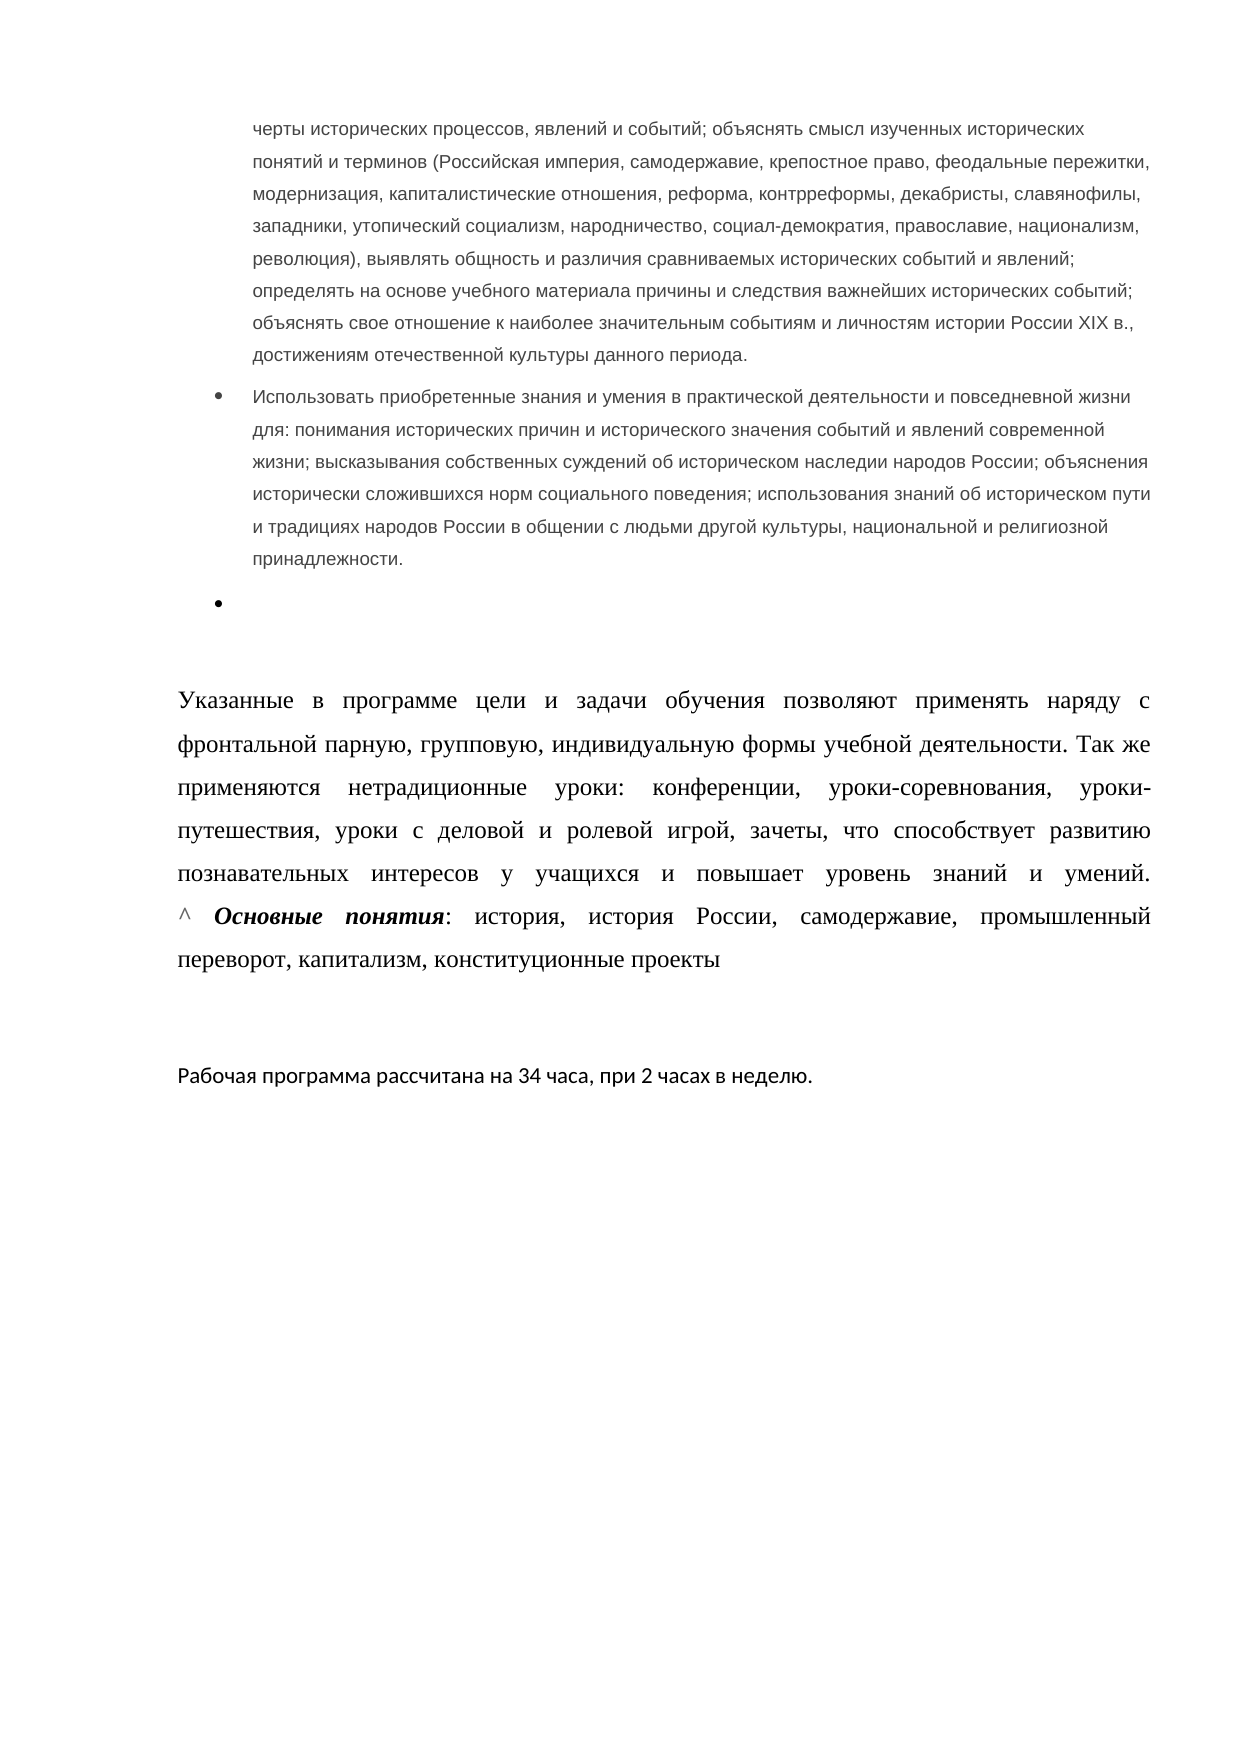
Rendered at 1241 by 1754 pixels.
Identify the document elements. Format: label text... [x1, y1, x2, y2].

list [215, 118, 1152, 366]
text Указанные в программе цели и задачи обучения позволяют применять наряду с фронтальной парную, групповую, индивидуальную формы учебной деятельности. Так же применяются нетрадиционные уроки: конференции, уроки-соревнования, уроки-путешествия, уроки с деловой и ролевой игрой, зачеты, что способствует развитию познавательных интересов у учащихся и повышает уровень знаний и умений. ^ Основные понятия: история, история России, самодержавие, промышленный переворот, капитализм, конституционные проекты [177, 642, 1152, 973]
text Рабочая программа рассчитана на 34 часа, при 2 часах в неделю. [177, 1061, 1152, 1089]
list Использовать приобретенные знания и умения в практической деятельности и повседневной жизни для: понимания исторических причин и исторического значения событий и явлений современной жизни; высказывания собственных суждений об историческом наследии народов России; объяснения исторически сложившихся норм социального поведения; использования знаний об историческом пути и традициях народов России в общении с людьми другой культуры, национальной и религиозной принадлежности. [215, 386, 1152, 569]
